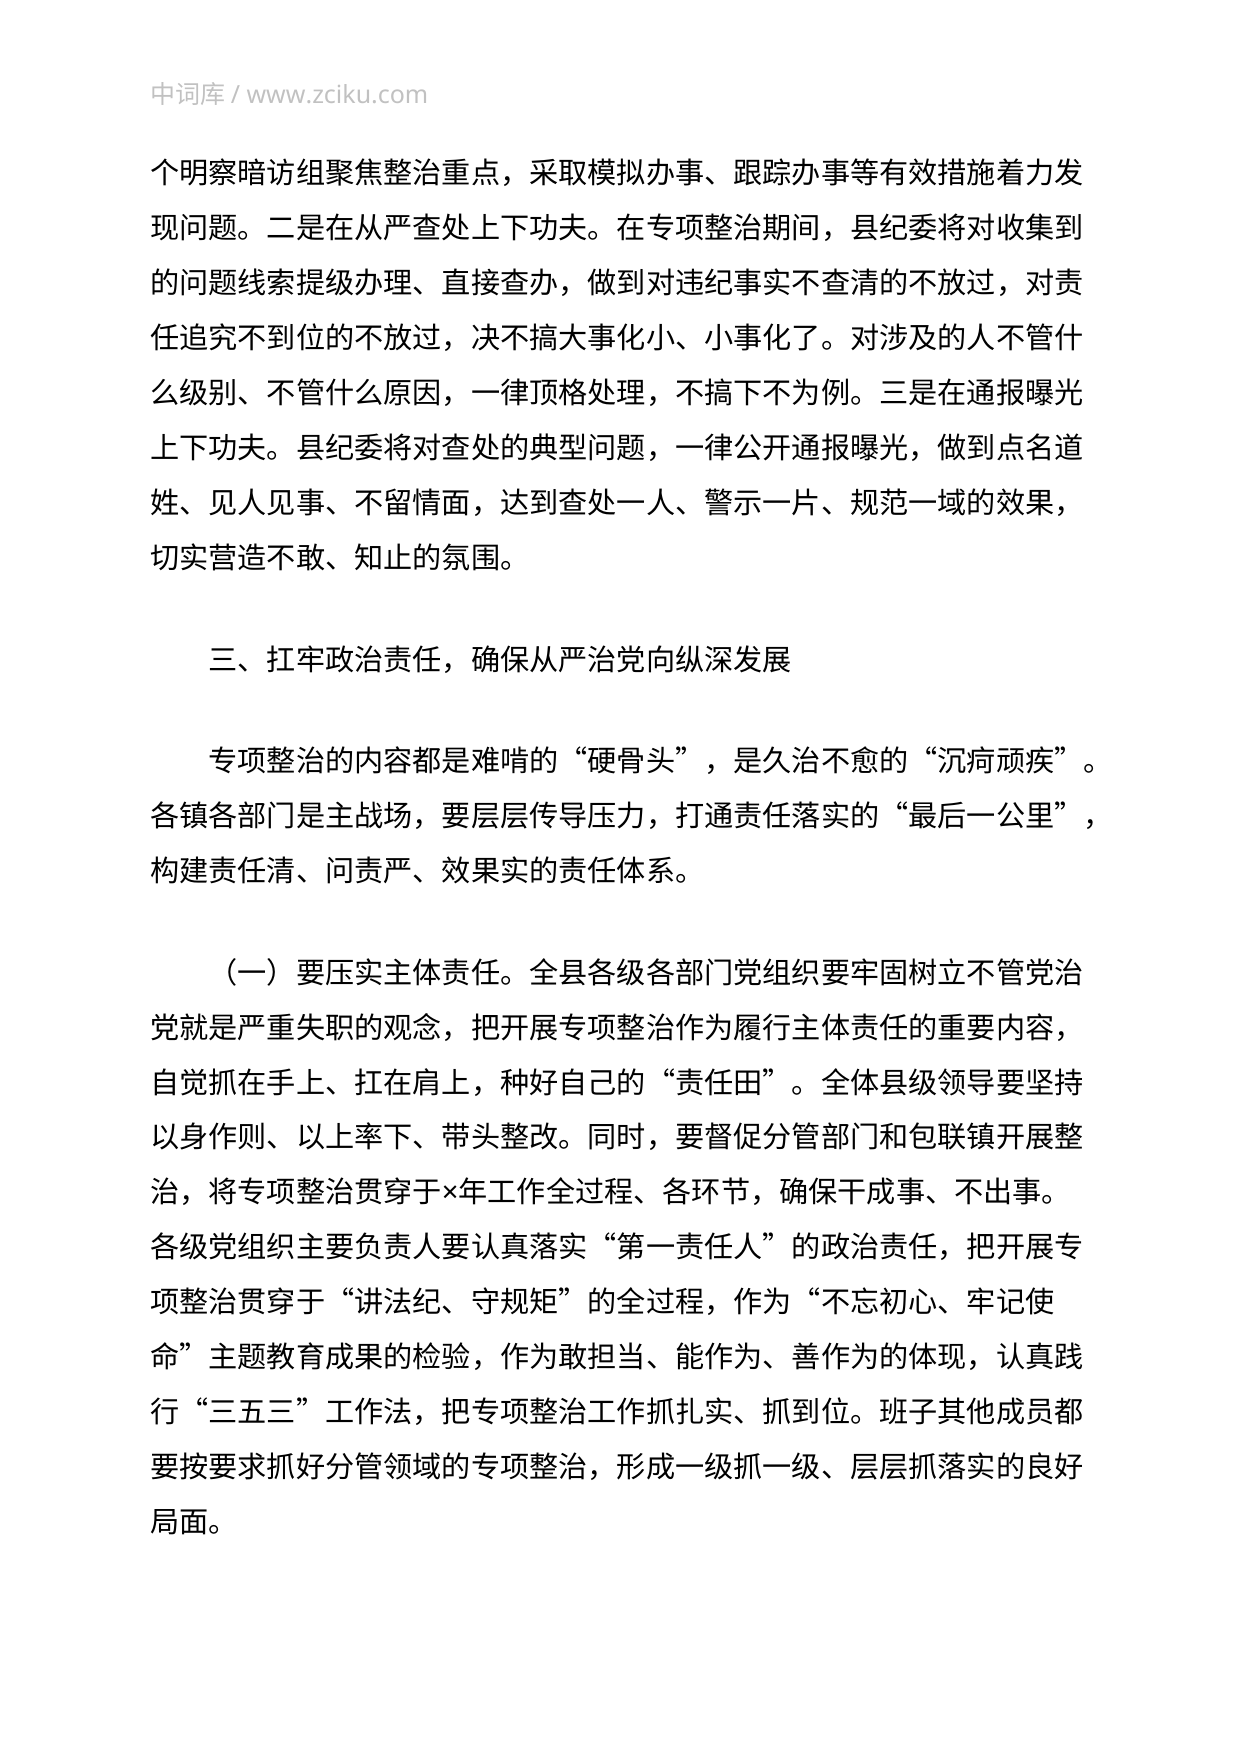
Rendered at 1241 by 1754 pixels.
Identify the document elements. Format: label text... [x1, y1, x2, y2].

text 三、扛牢政治责任，确保从严治党向纵深发展 [150, 636, 1090, 678]
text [150, 150, 1090, 577]
text 专项整治的内容都是难啃的“硬骨头”，是久治不愈的“沉疴顽疾”。各镇各部门是主战场，要层层传导压力，打通责任落实的“最后一公里”，构建责任清、问责严、效果实的责任体系。 [150, 738, 1090, 890]
text （一）要压实主体责任。全县各级各部门党组织要牢固树立不管党治党就是严重失职的观念，把开展专项整治作为履行主体责任的重要内容，自觉抓在手上、扛在肩上，种好自己的“责任田”。全体县级领导要坚持以身作则、以上率下、带头整改。同时，要督促分管部门和包联镇开展整治，将专项整治贯穿于×年工作全过程、各环节，确保干成事、不出事。各级党组织主要负责人要认真落实“第一责任人”的政治责任，把开展专项整治贯穿于“讲法纪、守规矩”的全过程，作为“不忘初心、牢记使命”主题教育成果的检验，作为敢担当、能作为、善作为的体现，认真践行“三五三”工作法，把专项整治工作抓扎实、抓到位。班子其他成员都要按要求抓好分管领域的专项整治，形成一级抓一级、层层抓落实的良好局面。 [150, 949, 1090, 1541]
